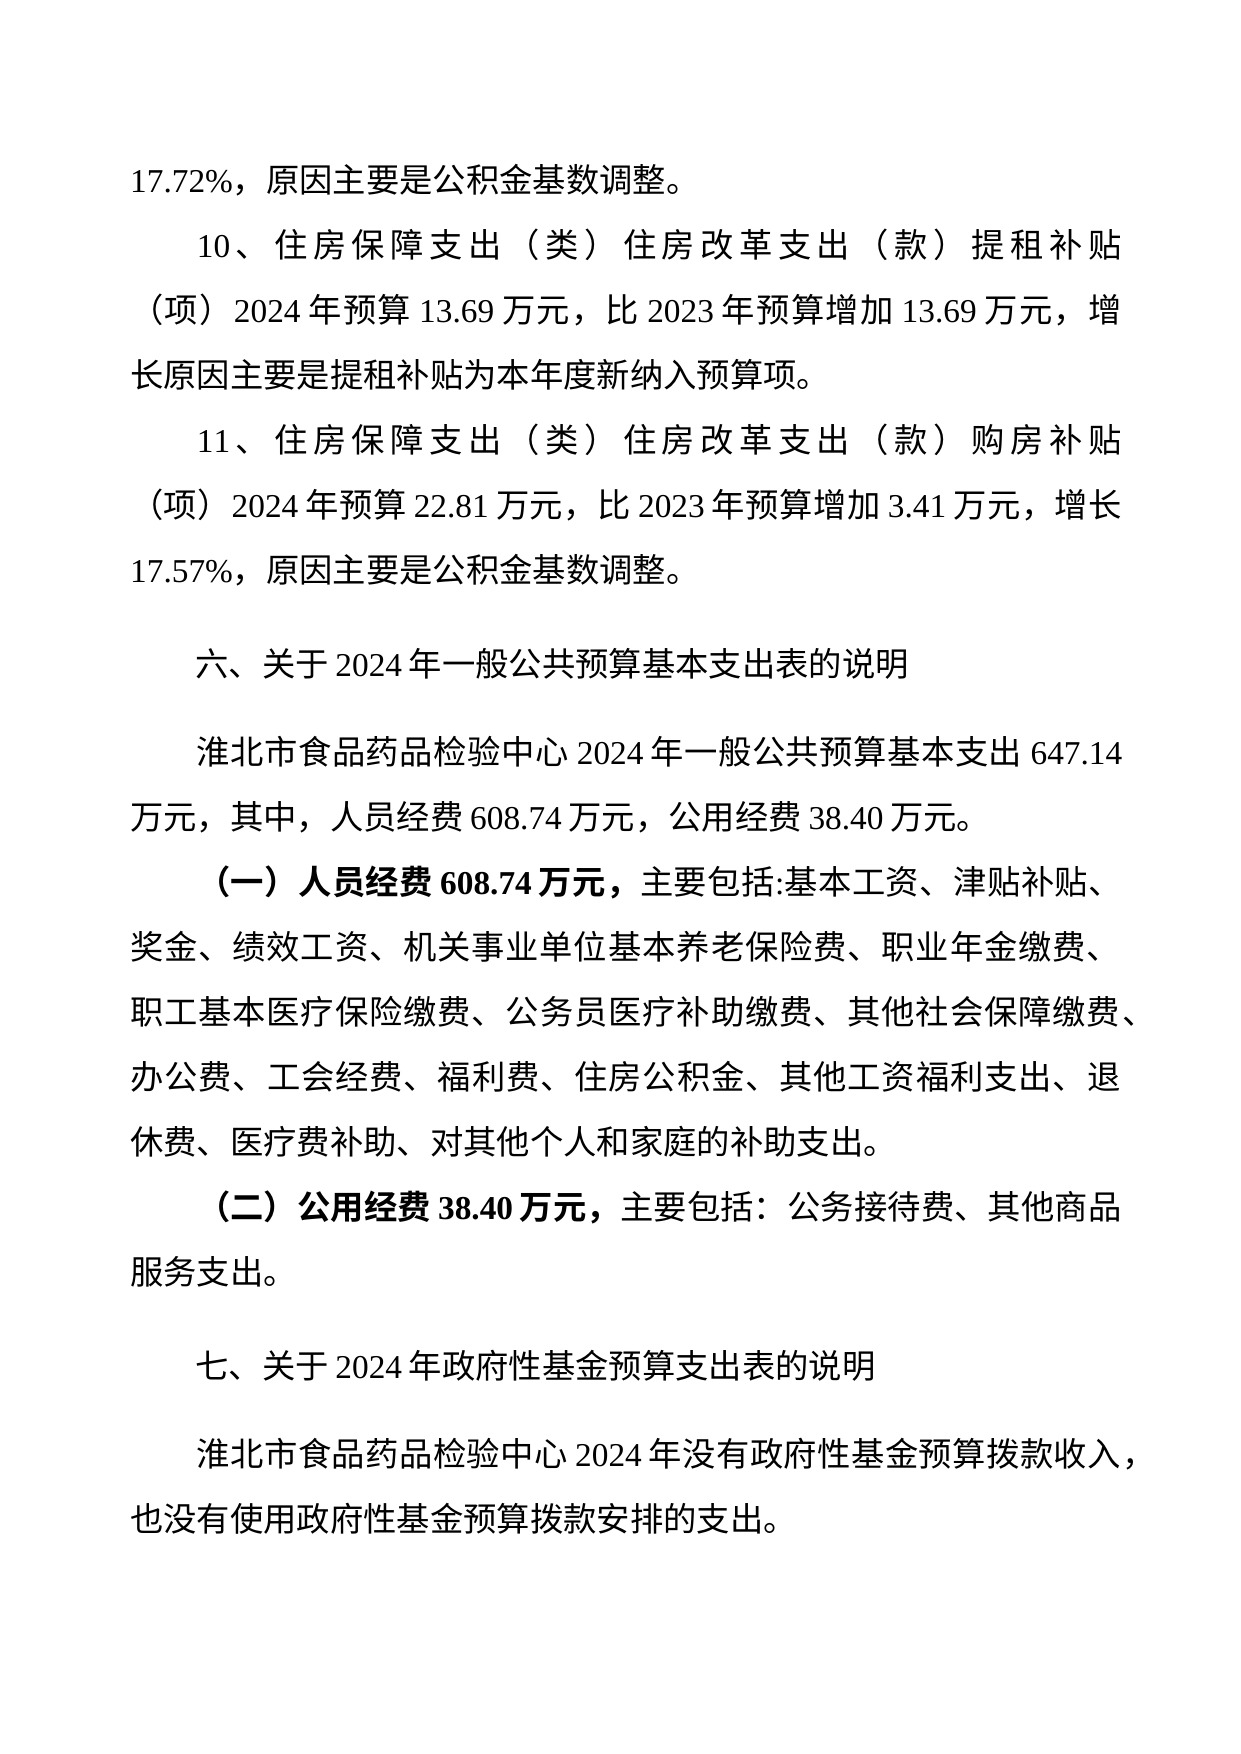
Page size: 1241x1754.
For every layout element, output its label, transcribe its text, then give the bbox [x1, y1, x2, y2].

text 11、住房保障支出（类）住房改革支出（款）购房补贴（项）2024年预算22.81万元，比2023年预算增加3.41万元，增长17.57%，原因主要是公积金基数调整。 [130, 406, 1122, 601]
text （一）人员经费608.74万元，主要包括:基本工资、津贴补贴、奖金、绩效工资、机关事业单位基本养老保险费、职业年金缴费、职工基本医疗保险缴费、公务员医疗补助缴费、其他社会保障缴费、办公费、工会经费、福利费、住房公积金、其他工资福利支出、退休费、医疗费补助、对其他个人和家庭的补助支出。 [130, 847, 1122, 1172]
text 10、住房保障支出（类）住房改革支出（款）提租补贴（项）2024年预算13.69万元，比2023年预算增加13.69万元，增长原因主要是提租补贴为本年度新纳入预算项。 [130, 211, 1122, 406]
text 淮北市食品药品检验中心2024年一般公共预算基本支出647.14万元，其中，人员经费608.74万元，公用经费38.40万元。 [130, 717, 1122, 847]
text 淮北市食品药品检验中心2024年没有政府性基金预算拨款收入，也没有使用政府性基金预算拨款安排的支出。 [130, 1419, 1122, 1549]
text （二）公用经费38.40万元，主要包括：公务接待费、其他商品服务支出。 [130, 1172, 1122, 1302]
text 六、关于2024年一般公共预算基本支出表的说明 [130, 630, 1122, 688]
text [130, 146, 1122, 211]
text 七、关于2024年政府性基金预算支出表的说明 [130, 1332, 1122, 1390]
